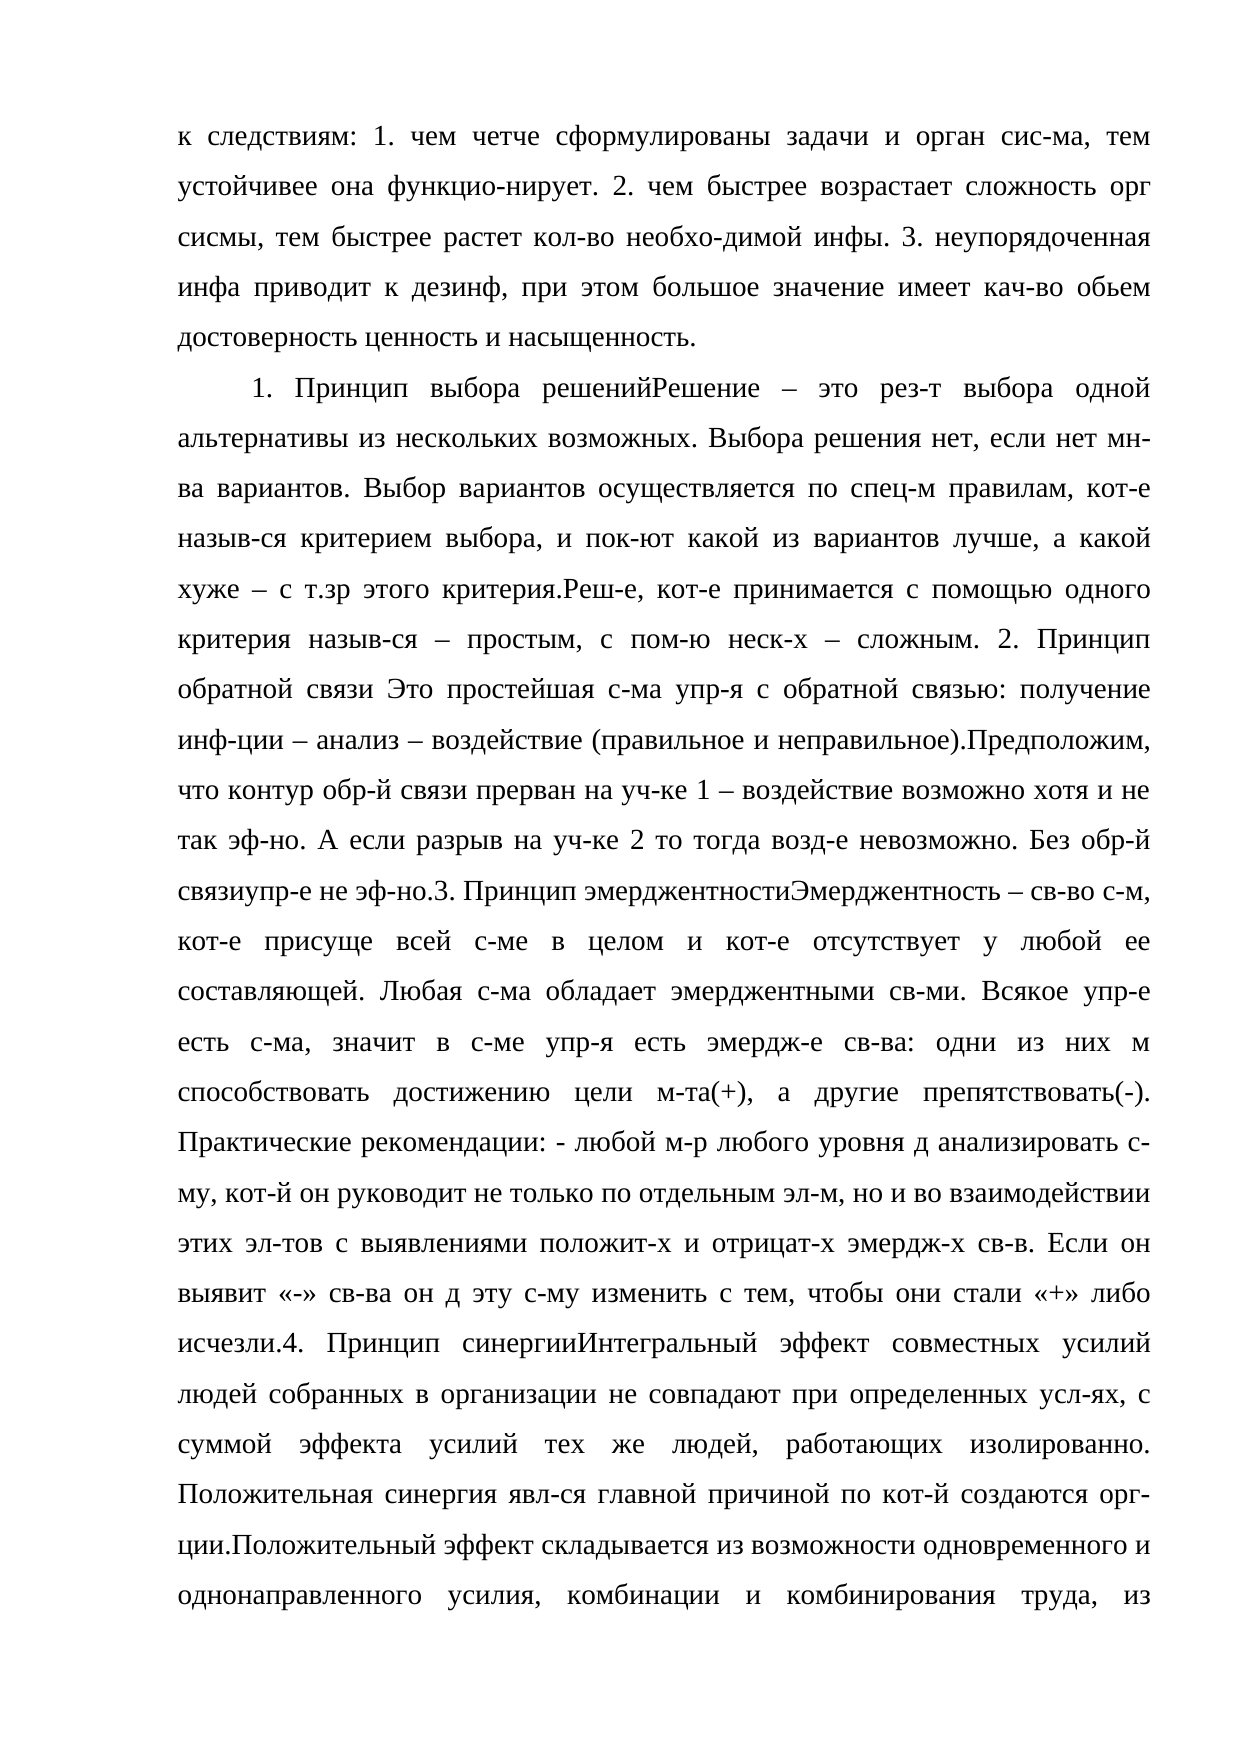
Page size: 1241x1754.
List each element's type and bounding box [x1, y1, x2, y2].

text [177, 370, 1152, 1611]
text [177, 118, 1152, 353]
